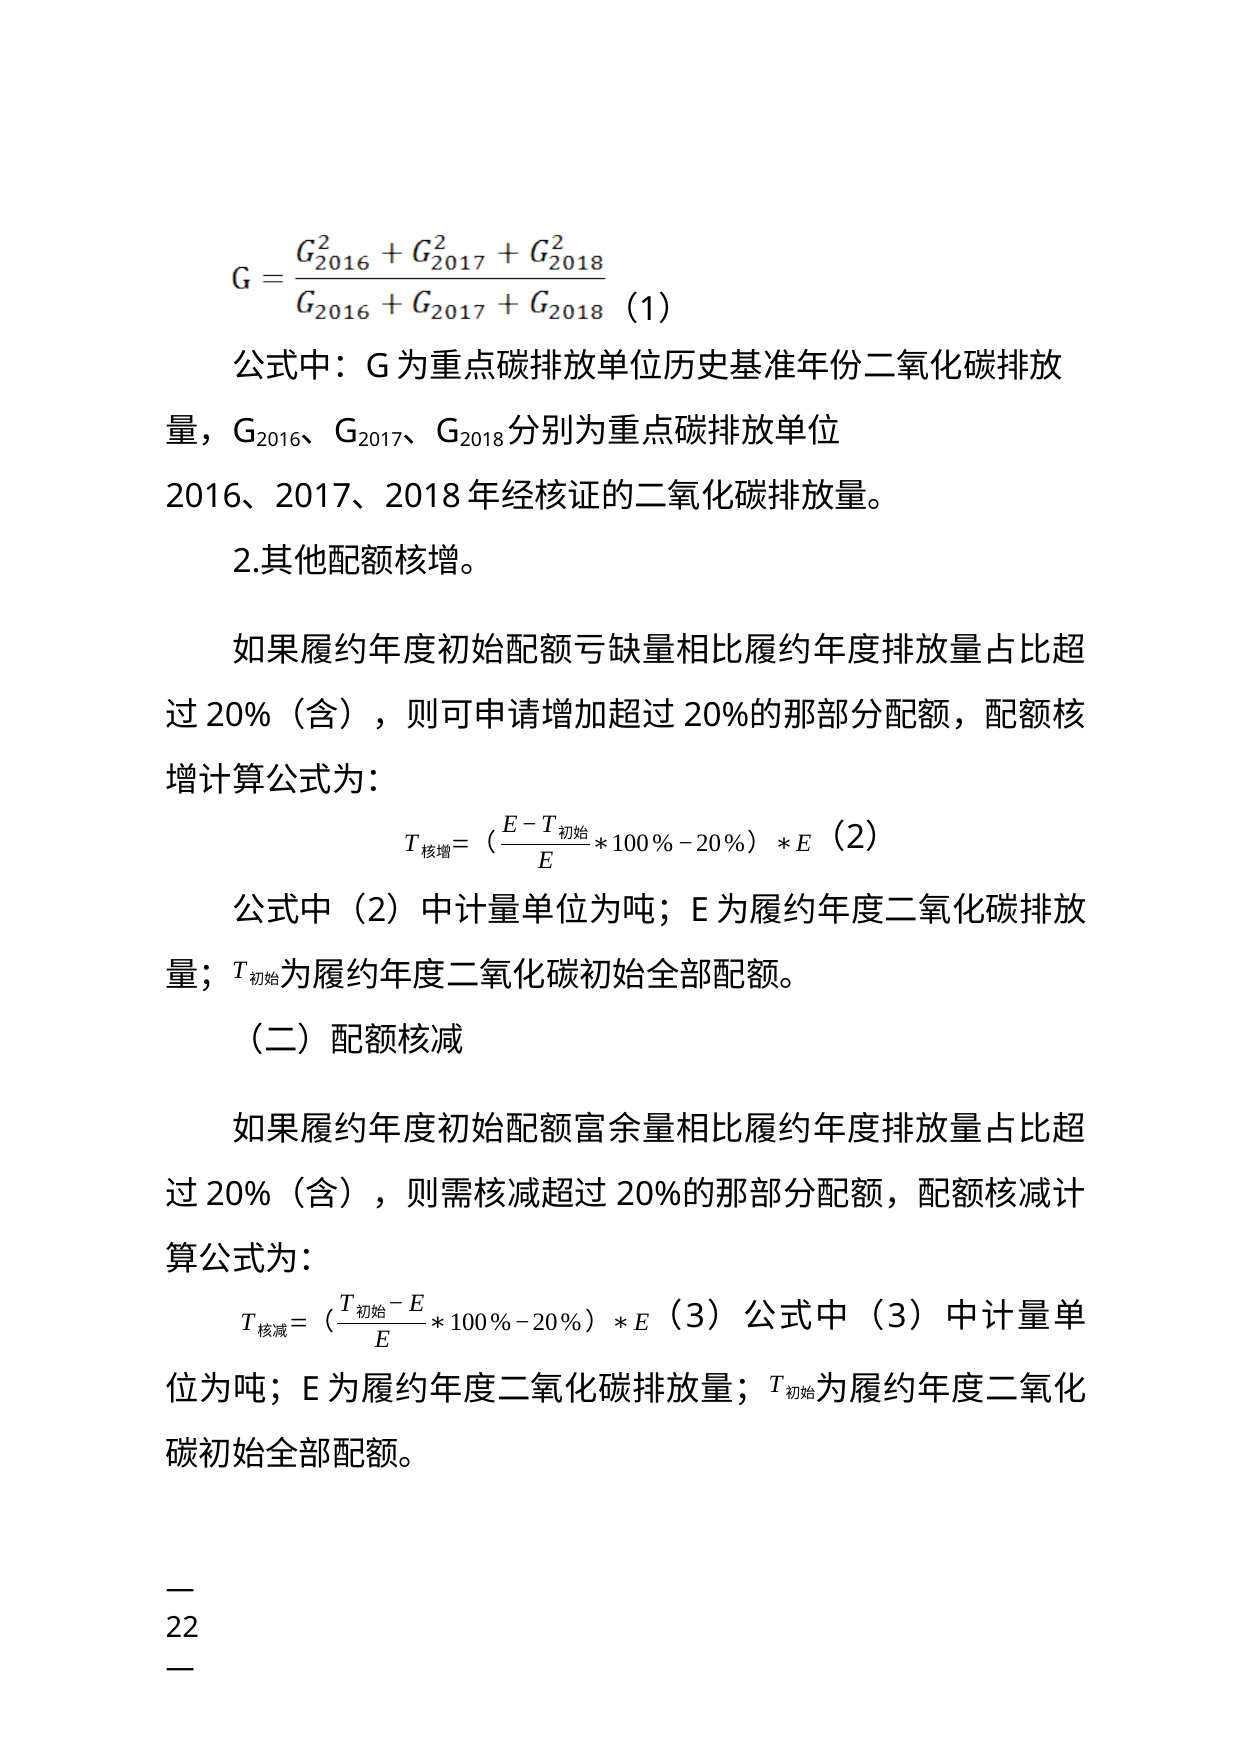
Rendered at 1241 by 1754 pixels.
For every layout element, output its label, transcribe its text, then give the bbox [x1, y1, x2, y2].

text 如果履约年度初始配额富余量相比履约年度排放量占比超过20%（含），则需核减超过20%的那部分配额，配额核减计算公式为： [165, 1094, 1087, 1289]
text （二）配额核减 [165, 1004, 1087, 1069]
text （3）公式中（3）中计量单位为吨；E为履约年度二氧化碳排放量；为履约年度二氧化碳初始全部配额。 [165, 1289, 1087, 1484]
text 公式中（2）中计量单位为吨；E为履约年度二氧化碳排放量；为履约年度二氧化碳初始全部配额。 [165, 874, 1087, 1004]
text 公式中：G为重点碳排放单位历史基准年份二氧化碳排放量，G2016、G2017、G2018分别为重点碳排放单位2016、2017、2018年经核证的二氧化碳排放量。 [165, 330, 1087, 525]
text （2） [165, 809, 1087, 874]
picture [232, 232, 606, 321]
text 如果履约年度初始配额亏缺量相比履约年度排放量占比超过20%（含），则可申请增加超过20%的那部分配额，配额核增计算公式为： [165, 614, 1087, 809]
text 2.其他配额核增。 [165, 525, 1087, 590]
